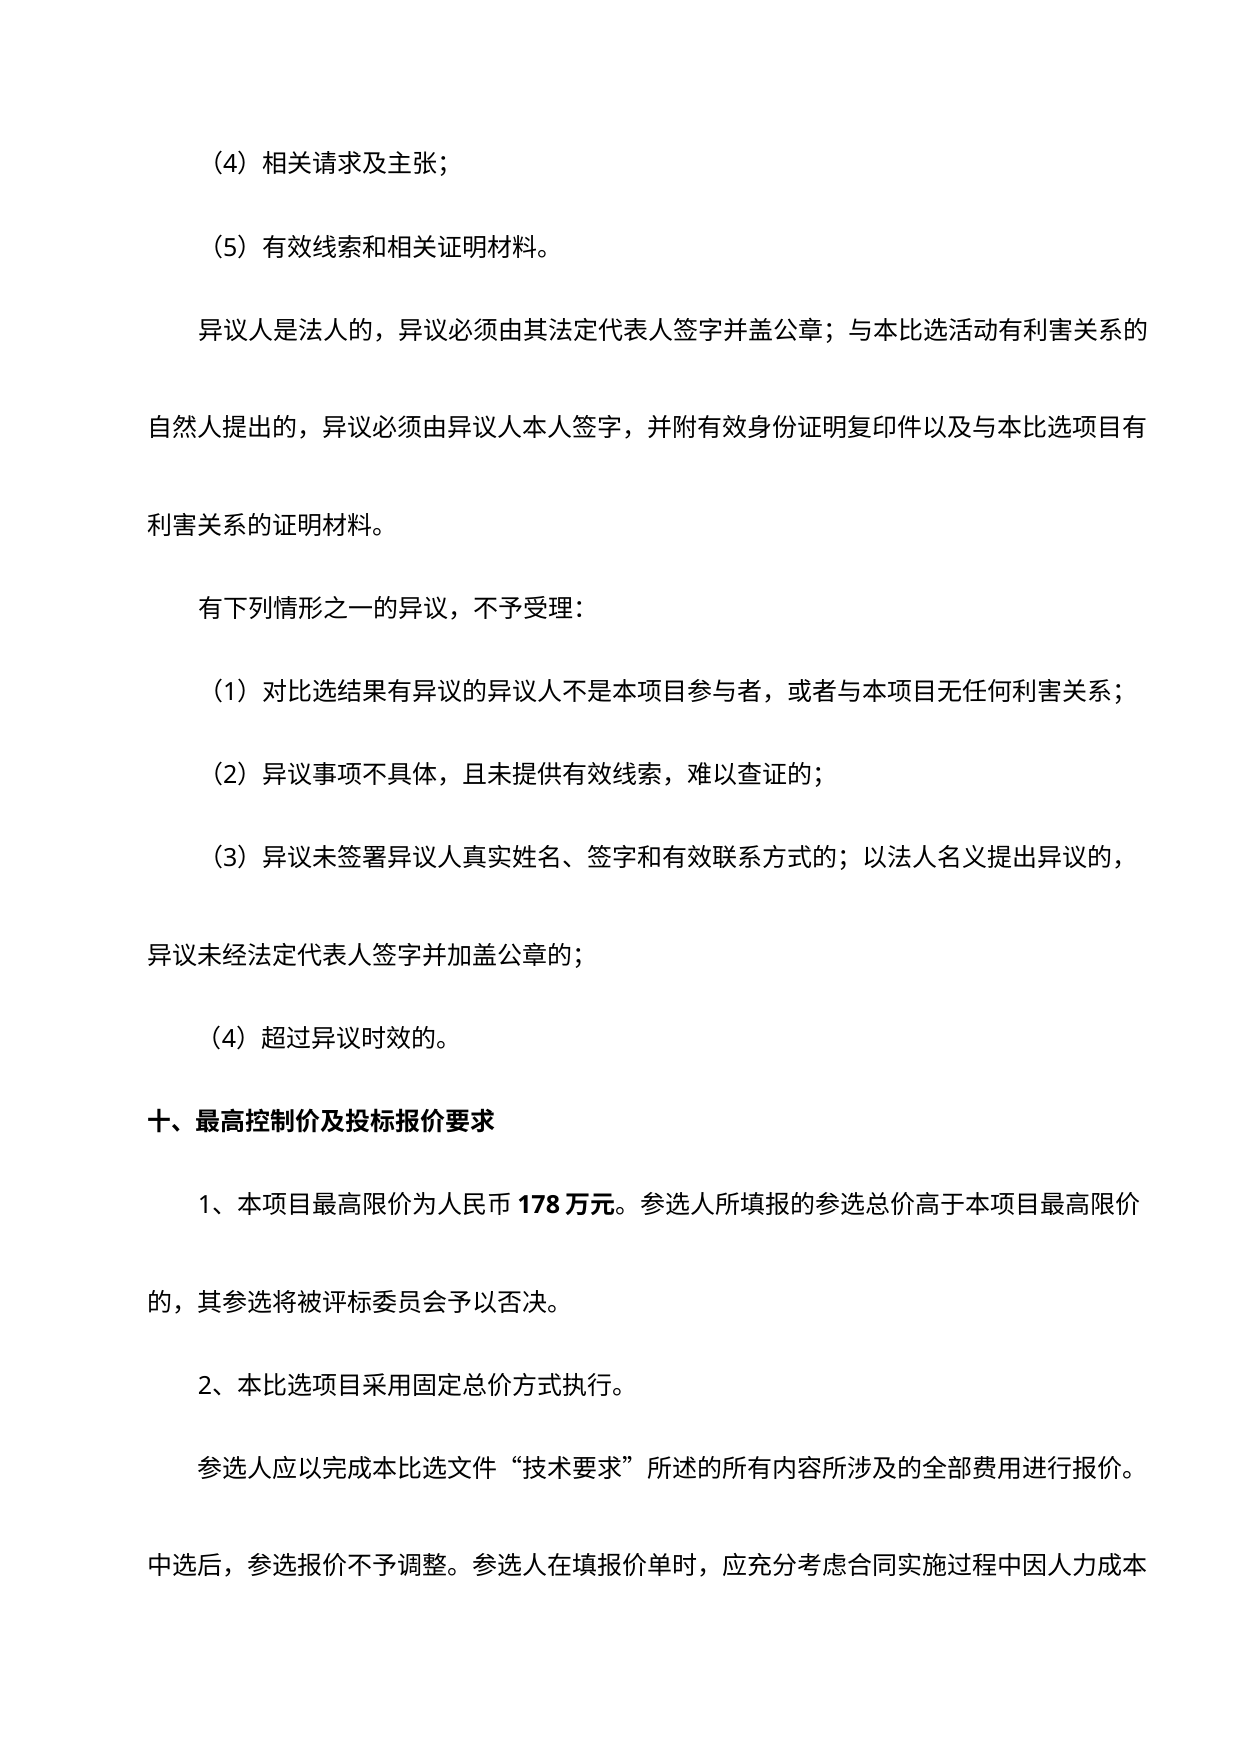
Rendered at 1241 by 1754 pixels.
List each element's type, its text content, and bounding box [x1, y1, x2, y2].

text （3）异议未签署异议人真实姓名、签字和有效联系方式的；以法人名义提出异议的，异议未经法定代表人签字并加盖公章的； [148, 823, 1152, 986]
text （1）对比选结果有异议的异议人不是本项目参与者，或者与本项目无任何利害关系； [148, 657, 1152, 722]
text 1、本项目最高限价为人民币178万元。参选人所填报的参选总价高于本项目最高限价的，其参选将被评标委员会予以否决。 [148, 1170, 1152, 1333]
text 2、本比选项目采用固定总价方式执行。 [148, 1351, 1152, 1416]
text 有下列情形之一的异议，不予受理： [148, 574, 1152, 639]
text （4）超过异议时效的。 [148, 1004, 1152, 1069]
text （5）有效线索和相关证明材料。 [148, 213, 1152, 278]
text （4）相关请求及主张； [148, 129, 1152, 194]
text 异议人是法人的，异议必须由其法定代表人签字并盖公章；与本比选活动有利害关系的自然人提出的，异议必须由异议人本人签字，并附有效身份证明复印件以及与本比选项目有利害关系的证明材料。 [148, 296, 1152, 556]
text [148, 1434, 1152, 1596]
text （2）异议事项不具体，且未提供有效线索，难以查证的； [148, 740, 1152, 805]
subtitle 十、最高控制价及投标报价要求 [148, 1087, 1152, 1152]
